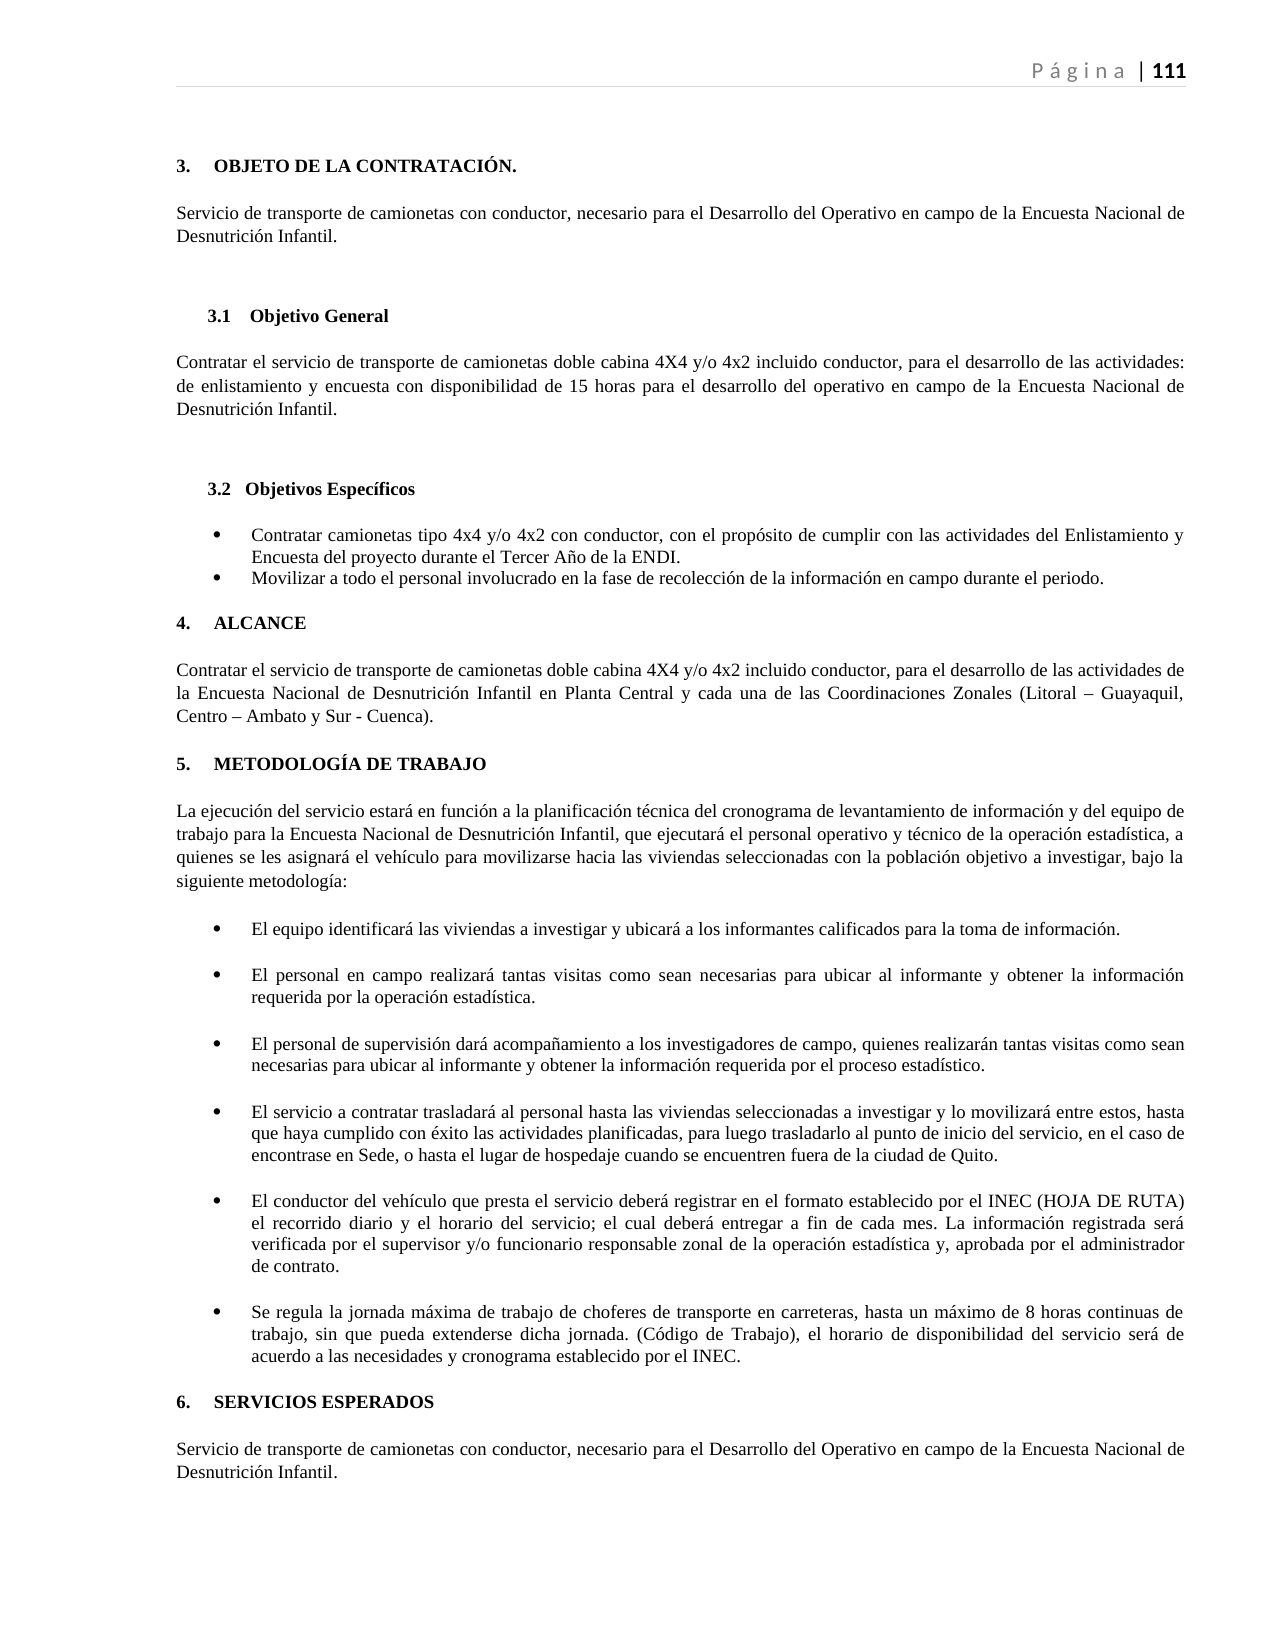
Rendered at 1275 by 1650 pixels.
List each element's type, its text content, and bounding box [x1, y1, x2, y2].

list Se regula la jornada máxima de trabajo de choferes de transporte en carreteras, hasta un máximo de 8 horas continuas de trabajo, sin que pueda extenderse dicha jornada. (Código de Trabajo), el horario de disponibilidad del servicio será de acuerdo a las necesidades y cronograma establecido por el INEC. [214, 1301, 1186, 1366]
list El equipo identificará las viviendas a investigar y ubicará a los informantes calificados para la toma de información. [214, 918, 1186, 939]
text Servicio de transporte de camionetas con conductor, necesario para el Desarrollo del Operativo en campo de la Encuesta Nacional de Desnutrición Infantil. [176, 1438, 1186, 1482]
list El servicio a contratar trasladará al personal hasta las viviendas seleccionadas a investigar y lo movilizará entre estos, hasta que haya cumplido con éxito las actividades planificadas, para luego trasladarlo al punto de inicio del servicio, en el caso de encontrase en Sede, o hasta el lugar de hospedaje cuando se encuentren fuera de la ciudad de Quito. [214, 1101, 1186, 1165]
list Movilizar a todo el personal involucrado en la fase de recolección de la información en campo durante el periodo. [214, 567, 1186, 589]
list El conductor del vehículo que presta el servicio deberá registrar en el formato establecido por el INEC (HOJA DE RUTA) el recorrido diario y el horario del servicio; el cual deberá entregar a fin de cada mes. La información registrada será verificada por el supervisor y/o funcionario responsable zonal de la operación estadística y, aprobada por el administrador de contrato. [214, 1190, 1186, 1276]
list SERVICIOS ESPERADOS [176, 1391, 1186, 1413]
list El personal en campo realizará tantas visitas como sean necesarias para ubicar al informante y obtener la información requerida por la operación estadística. [214, 964, 1186, 1007]
list ALCANCE [176, 612, 1186, 633]
list El personal de supervisión dará acompañamiento a los investigadores de campo, quienes realizarán tantas visitas como sean necesarias para ubicar al informante y obtener la información requerida por el proceso estadístico. [214, 1032, 1186, 1076]
text Contratar el servicio de transporte de camionetas doble cabina 4X4 y/o 4x2 incluido conductor, para el desarrollo de las actividades de la Encuesta Nacional de Desnutrición Infantil en Planta Central y cada una de las Coordinaciones Zonales (Litoral – Guayaquil, Centro – Ambato y Sur - Cuenca). [176, 658, 1186, 727]
text Contratar el servicio de transporte de camionetas doble cabina 4X4 y/o 4x2 incluido conductor, para el desarrollo de las actividades: de enlistamiento y encuesta con disponibilidad de 15 horas para el desarrollo del operativo en campo de la Encuesta Nacional de Desnutrición Infantil. [176, 351, 1186, 419]
text La ejecución del servicio estará en función a la planificación técnica del cronograma de levantamiento de información y del equipo de trabajo para la Encuesta Nacional de Desnutrición Infantil, que ejecutará el personal operativo y técnico de la operación estadística, a quienes se les asignará el vehículo para movilizarse hacia las viviendas seleccionadas con la población objetivo a investigar, bajo la siguiente metodología: [176, 800, 1186, 891]
list Objetivo General [207, 305, 1186, 326]
list Contratar camionetas tipo 4x4 y/o 4x2 con conductor, con el propósito de cumplir con las actividades del Enlistamiento y Encuesta del proyecto durante el Tercer Año de la ENDI. [214, 524, 1186, 567]
list OBJETO DE LA CONTRATACIÓN. [176, 155, 1186, 177]
text Servicio de transporte de camionetas con conductor, necesario para el Desarrollo del Operativo en campo de la Encuesta Nacional de Desnutrición Infantil. [176, 202, 1186, 246]
list Objetivos Específicos [207, 477, 1186, 499]
list METODOLOGÍA DE TRABAJO [176, 753, 1186, 775]
